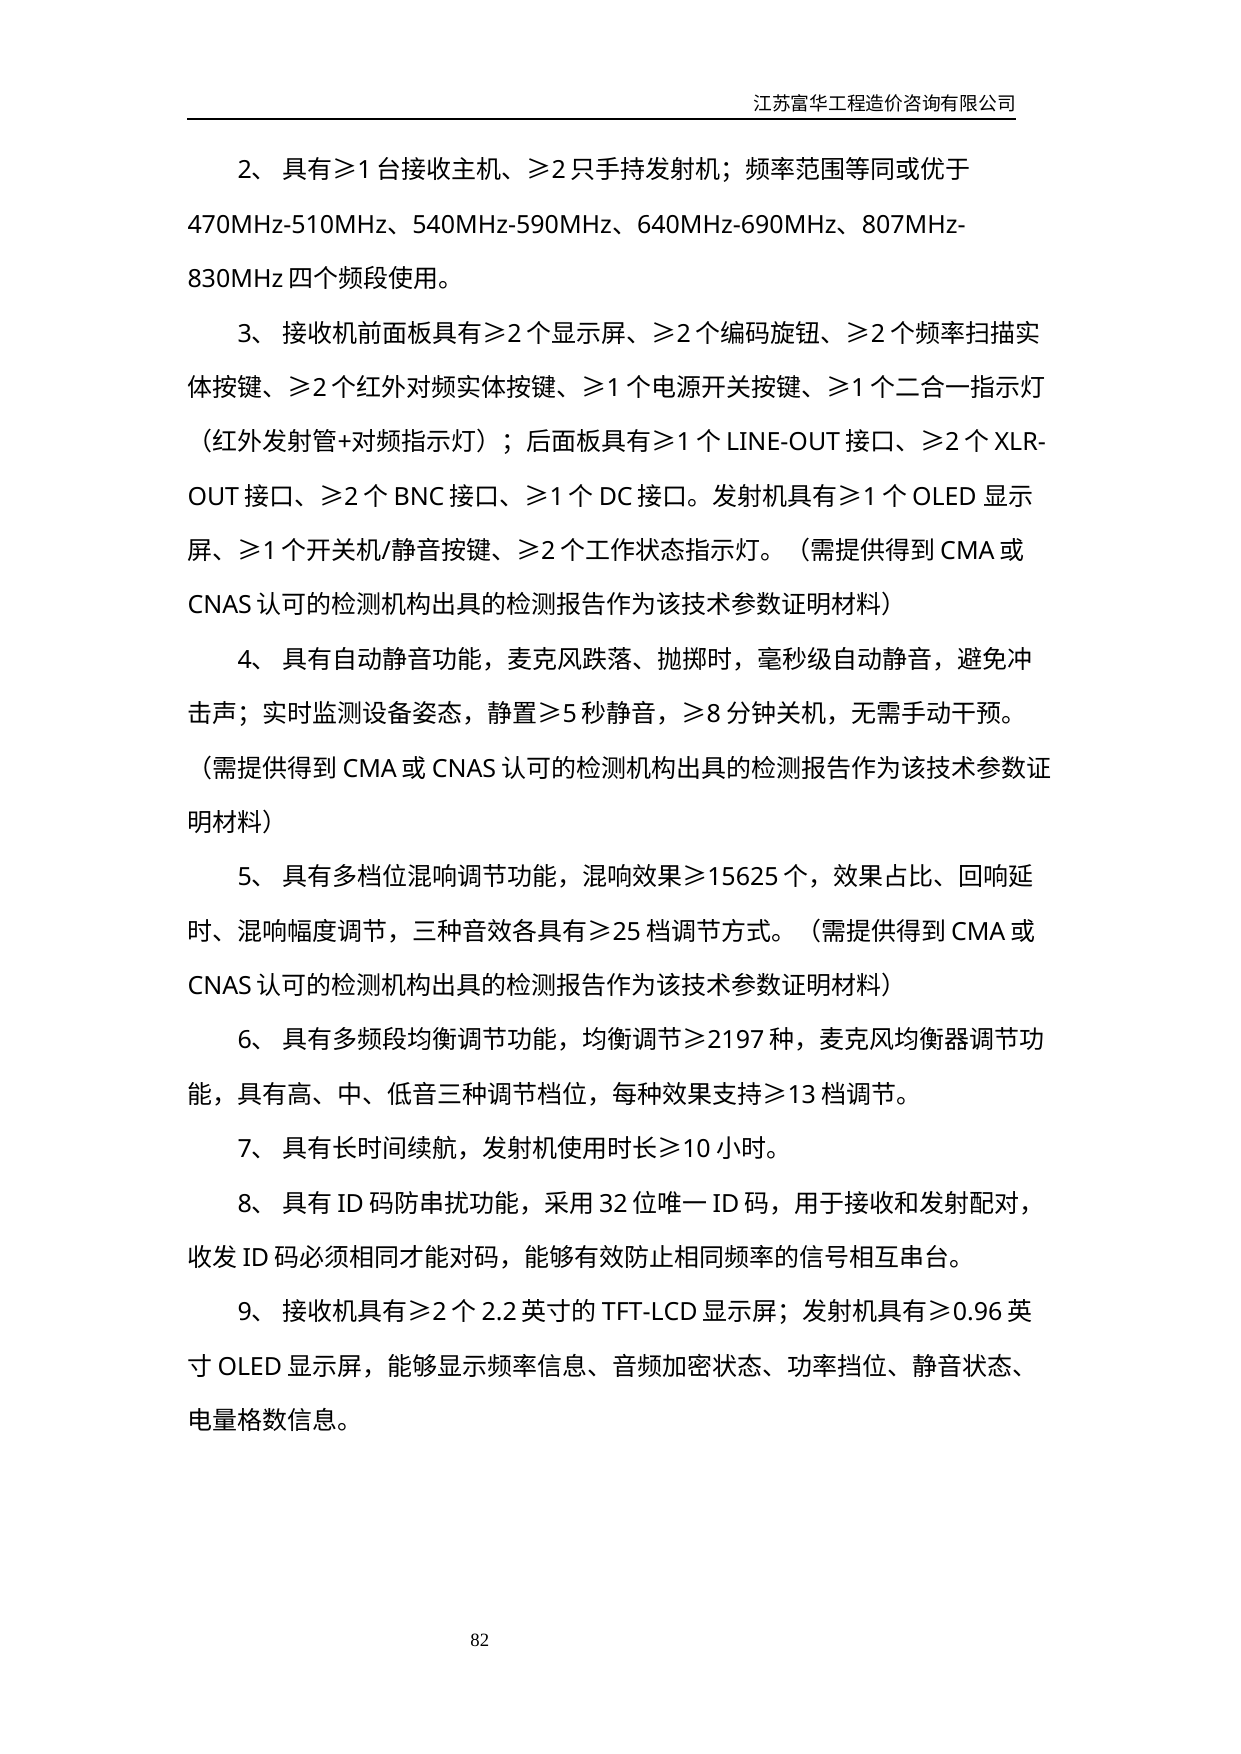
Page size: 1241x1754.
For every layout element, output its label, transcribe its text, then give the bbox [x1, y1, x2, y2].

list 具有长时间续航，发射机使用时长≥10小时。 [187, 1129, 1053, 1165]
list 具有自动静音功能，麦克风跌落、抛掷时，毫秒级自动静音，避免冲击声；实时监测设备姿态，静置≥5秒静音，≥8分钟关机，无需手动干预。（需提供得到CMA或CNAS认可的检测机构出具的检测报告作为该技术参数证明材料） [187, 639, 1053, 839]
list 接收机前面板具有≥2个显示屏、≥2个编码旋钮、≥2个频率扫描实体按键、≥2个红外对频实体按键、≥1个电源开关按键、≥1个二合一指示灯（红外发射管+对频指示灯）；后面板具有≥1个LINE-OUT接口、≥2个XLR-OUT接口、≥2个BNC接口、≥1个DC接口。发射机具有≥1个OLED 显示屏、≥1个开关机/静音按键、≥2个工作状态指示灯。（需提供得到CMA或CNAS认可的检测机构出具的检测报告作为该技术参数证明材料） [187, 313, 1053, 621]
list 具有多档位混响调节功能，混响效果≥15625个，效果占比、回响延时、混响幅度调节，三种音效各具有≥25档调节方式。（需提供得到CMA或CNAS认可的检测机构出具的检测报告作为该技术参数证明材料） [187, 857, 1053, 1002]
list 具有≥1台接收主机、≥2只手持发射机；频率范围等同或优于470MHz-510MHz、540MHz-590MHz、640MHz-690MHz、807MHz-830MHz四个频段使用。 [187, 150, 1053, 295]
list 具有ID码防串扰功能，采用32位唯一ID码，用于接收和发射配对，收发ID码必须相同才能对码，能够有效防止相同频率的信号相互串台。 [187, 1183, 1053, 1274]
list 具有多频段均衡调节功能，均衡调节≥2197种，麦克风均衡器调节功能，具有高、中、低音三种调节档位，每种效果支持≥13档调节。 [187, 1020, 1053, 1111]
list 接收机具有≥2个2.2英寸的TFT-LCD显示屏；发射机具有≥0.96英寸OLED显示屏，能够显示频率信息、音频加密状态、功率挡位、静音状态、电量格数信息。 [187, 1292, 1053, 1437]
